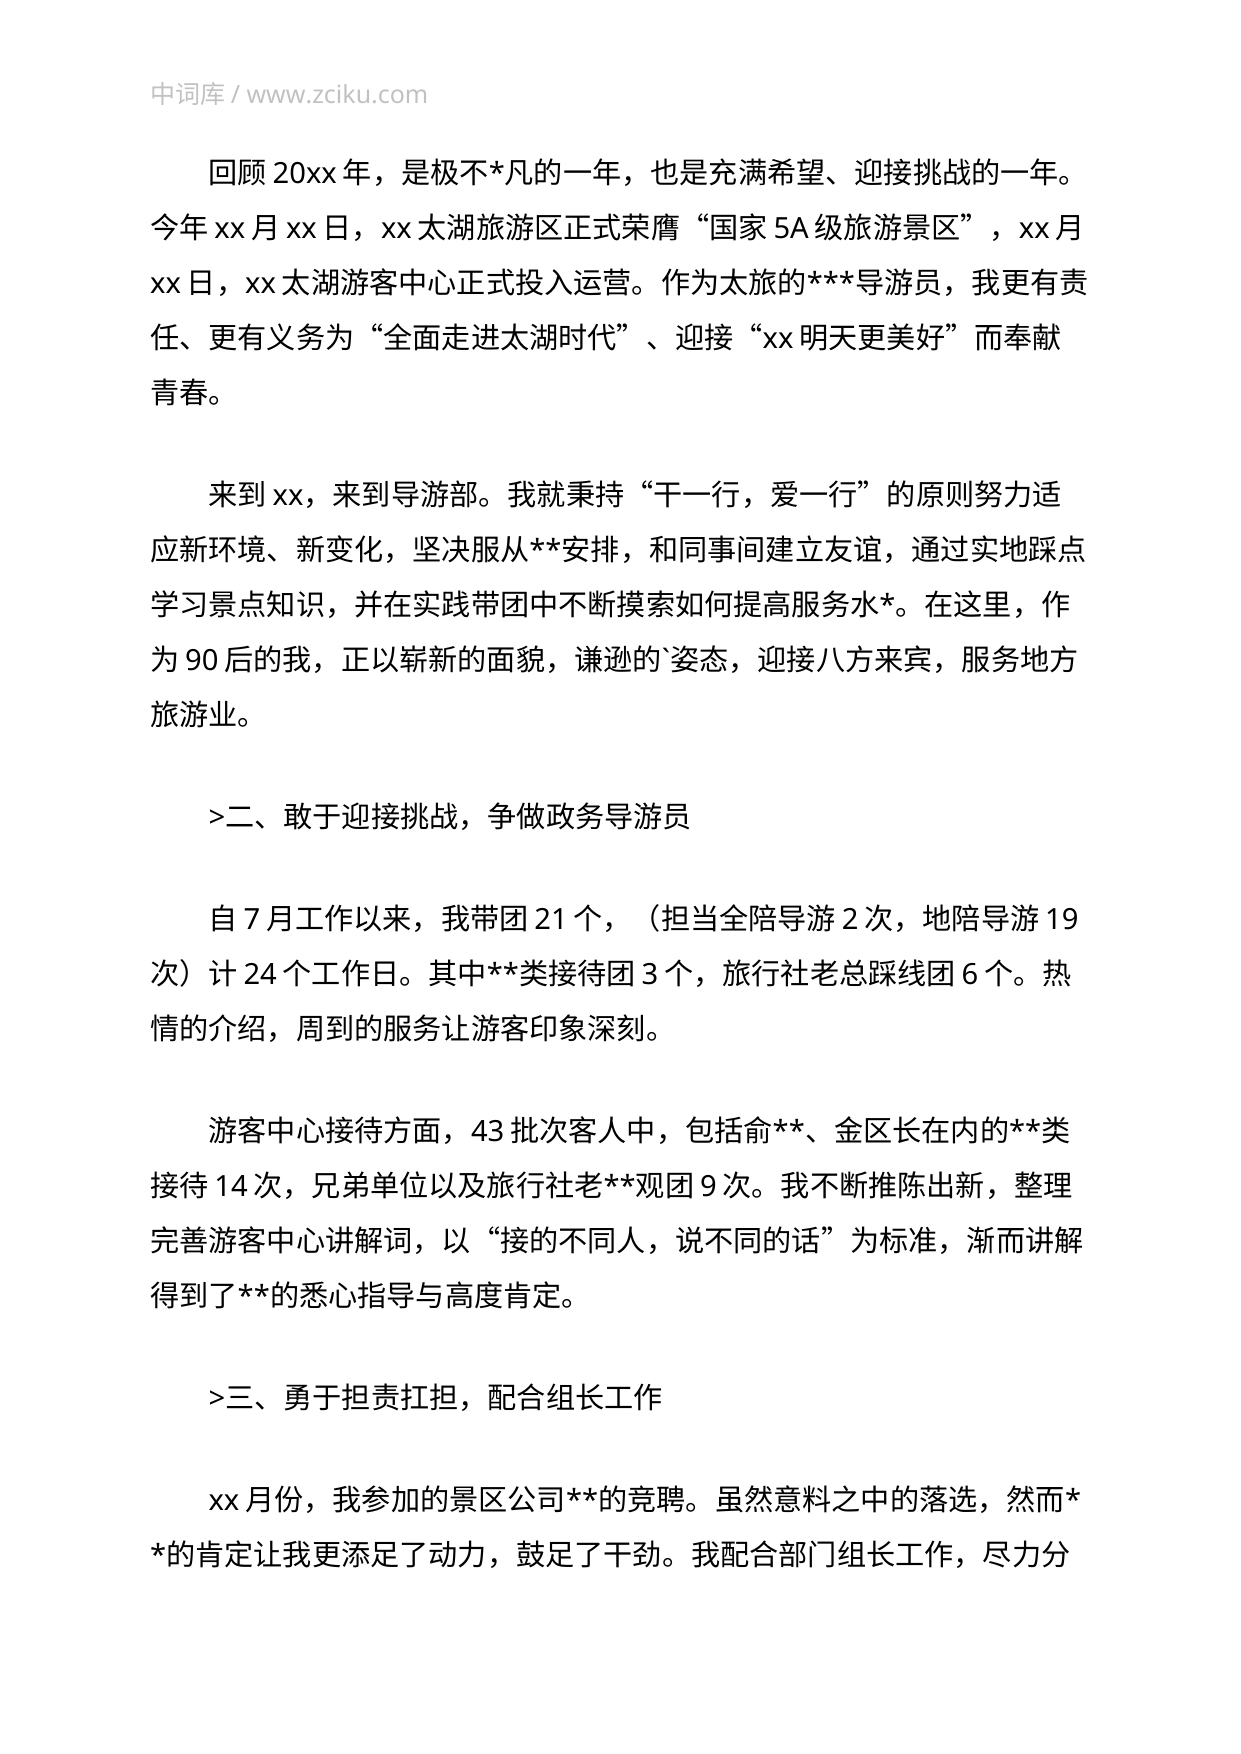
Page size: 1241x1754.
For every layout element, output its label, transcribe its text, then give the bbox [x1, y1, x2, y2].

text 游客中心接待方面，43批次客人中，包括俞**、金区长在内的**类接待14次，兄弟单位以及旅行社老**观团9次。我不断推陈出新，整理完善游客中心讲解词，以“接的不同人，说不同的话”为标准，渐而讲解得到了**的悉心指导与高度肯定。 [150, 1107, 1090, 1314]
text 来到xx，来到导游部。我就秉持“干一行，爱一行”的原则努力适应新环境、新变化，坚决服从**安排，和同事间建立友谊，通过实地踩点学习景点知识，并在实践带团中不断摸索如何提高服务水*。在这里，作为90后的我，正以崭新的面貌，谦逊的`姿态，迎接八方来宾，服务地方旅游业。 [150, 472, 1090, 734]
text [150, 1476, 1090, 1573]
text 回顾20xx年，是极不*凡的一年，也是充满希望、迎接挑战的一年。今年xx月xx日，xx太湖旅游区正式荣膺“国家5A级旅游景区”，xx月xx日，xx太湖游客中心正式投入运营。作为太旅的***导游员，我更有责任、更有义务为“全面走进太湖时代”、迎接“xx明天更美好”而奉献青春。 [150, 150, 1090, 412]
text 自7月工作以来，我带团21个，（担当全陪导游2次，地陪导游19次）计24个工作日。其中**类接待团3个，旅行社老总踩线团6个。热情的介绍，周到的服务让游客印象深刻。 [150, 896, 1090, 1048]
text >二、敢于迎接挑战，争做政务导游员 [150, 793, 1090, 836]
text >三、勇于担责扛担，配合组长工作 [150, 1374, 1090, 1417]
